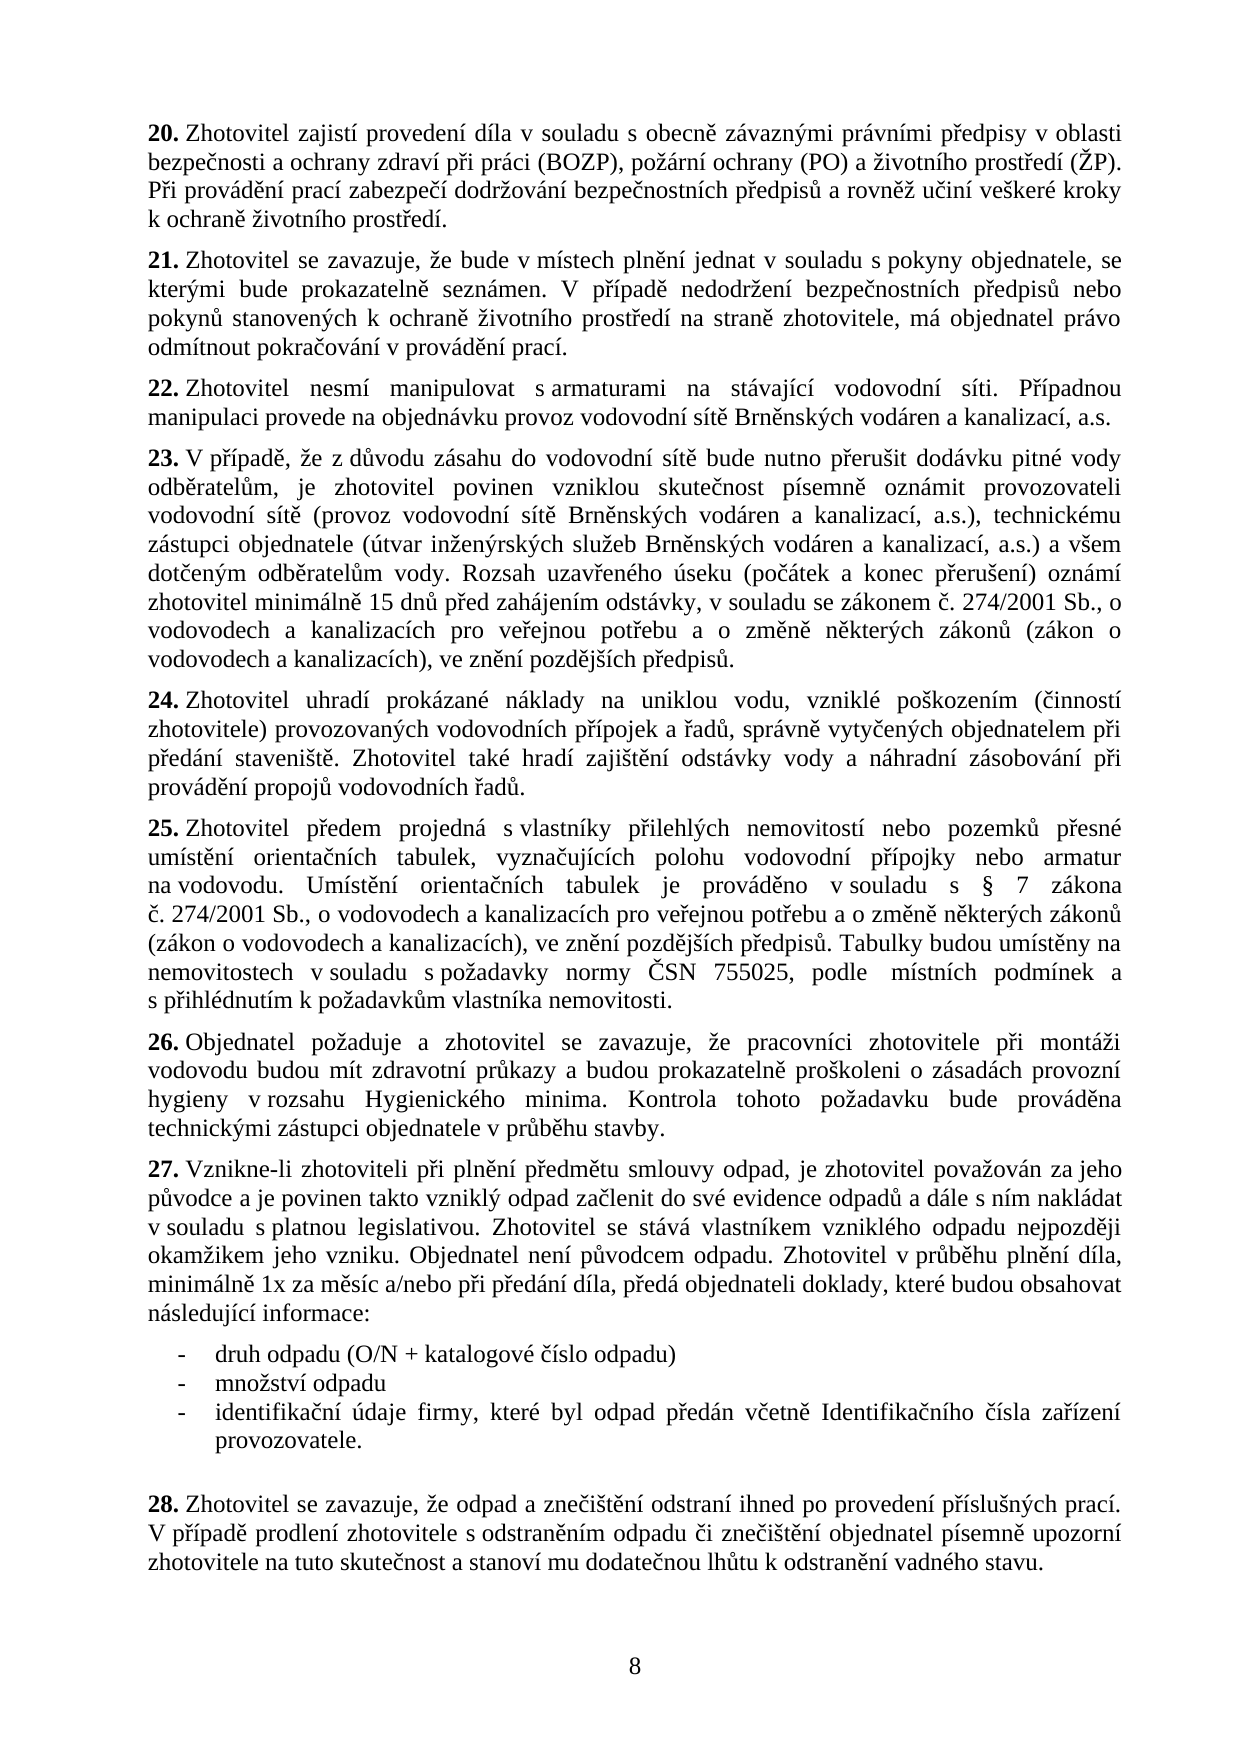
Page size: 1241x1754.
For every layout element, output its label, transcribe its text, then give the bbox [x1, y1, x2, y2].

subtitle Zhotovitel se zavazuje, že bude v místech plnění jednat v souladu s pokyny objednatele, se kterými bude prokazatelně seznámen. V případě nedodržení bezpečnostních předpisů nebo pokynů stanovených k ochraně životního prostředí na straně zhotovitele, má objednatel právo odmítnout pokračování v provádění prací. [148, 246, 1122, 361]
text identifikační údaje firmy, které byl odpad předán včetně Identifikačního čísla zařízení provozovatele. [177, 1397, 1122, 1454]
subtitle Zhotovitel se zavazuje, že odpad a znečištění odstraní ihned po provedení příslušných prací. V případě prodlení zhotovitele s odstraněním odpadu či znečištění objednatel písemně upozorní zhotovitele na tuto skutečnost a stanoví mu dodatečnou lhůtu k odstranění vadného stavu. [148, 1489, 1122, 1576]
subtitle V případě, že z důvodu zásahu do vodovodní sítě bude nutno přerušit dodávku pitné vody odběratelům, je zhotovitel povinen vzniklou skutečnost písemně oznámit provozovateli vodovodní sítě (provoz vodovodní sítě Brněnských vodáren a kanalizací, a.s.), technickému zástupci objednatele (útvar inženýrských služeb Brněnských vodáren a kanalizací, a.s.) a všem dotčeným odběratelům vody. Rozsah uzavřeného úseku (počátek a konec přerušení) oznámí zhotovitel minimálně 15 dnů před zahájením odstávky, v souladu se zákonem č. 274/2001 Sb., o vodovodech a kanalizacích pro veřejnou potřebu a o změně některých zákonů (zákon o vodovodech a kanalizacích), ve znění pozdějších předpisů. [148, 443, 1122, 673]
subtitle Zhotovitel uhradí prokázané náklady na uniklou vodu, vzniklé poškozením (činností zhotovitele) provozovaných vodovodních přípojek a řadů, správně vytyčených objednatelem při předání staveniště. Zhotovitel také hradí zajištění odstávky vody a náhradní zásobování při provádění propojů vodovodních řadů. [148, 686, 1122, 801]
subtitle Objednatel požaduje a zhotovitel se zavazuje, že pracovníci zhotovitele při montáži vodovodu budou mít zdravotní průkazy a budou prokazatelně proškoleni o zásadách provozní hygieny v rozsahu Hygienického minima. Kontrola tohoto požadavku bude prováděna technickými zástupci objednatele v průběhu stavby. [148, 1027, 1122, 1142]
subtitle Zhotovitel předem projedná s vlastníky přilehlých nemovitostí nebo pozemků přesné umístění orientačních tabulek, vyznačujících polohu vodovodní přípojky nebo armatur na vodovodu. Umístění orientačních tabulek je prováděno v souladu s § 7 zákona č. 274/2001 Sb., o vodovodech a kanalizacích pro veřejnou potřebu a o změně některých zákonů (zákon o vodovodech a kanalizacích), ve znění pozdějších předpisů. Tabulky budou umístěny na nemovitostech v souladu s požadavky normy ČSN 755025, podle místních podmínek a s přihlédnutím k požadavkům vlastníka nemovitosti. [148, 813, 1122, 1014]
subtitle Vznikne-li zhotoviteli při plnění předmětu smlouvy odpad, je zhotovitel považován za jeho původce a je povinen takto vzniklý odpad začlenit do své evidence odpadů a dále s ním nakládat v souladu s platnou legislativou. Zhotovitel se stává vlastníkem vzniklého odpadu nejpozději okamžikem jeho vzniku. Objednatel není původcem odpadu. Zhotovitel v průběhu plnění díla, minimálně 1x za měsíc a/nebo při předání díla, předá objednateli doklady, které budou obsahovat následující informace: [148, 1154, 1122, 1327]
text množství odpadu [177, 1368, 1122, 1397]
subtitle Zhotovitel zajistí provedení díla v souladu s obecně závaznými právními předpisy v oblasti bezpečnosti a ochrany zdraví při práci (BOZP), požární ochrany (PO) a životního prostředí (ŽP). Při provádění prací zabezpečí dodržování bezpečnostních předpisů a rovněž učiní veškeré kroky k ochraně životního prostředí. [148, 118, 1122, 233]
subtitle Zhotovitel nesmí manipulovat s armaturami na stávající vodovodní síti. Případnou manipulaci provede na objednávku provoz vodovodní sítě Brněnských vodáren a kanalizací, a.s. [148, 373, 1122, 431]
text druh odpadu (O/N + katalogové číslo odpadu) [177, 1339, 1122, 1368]
